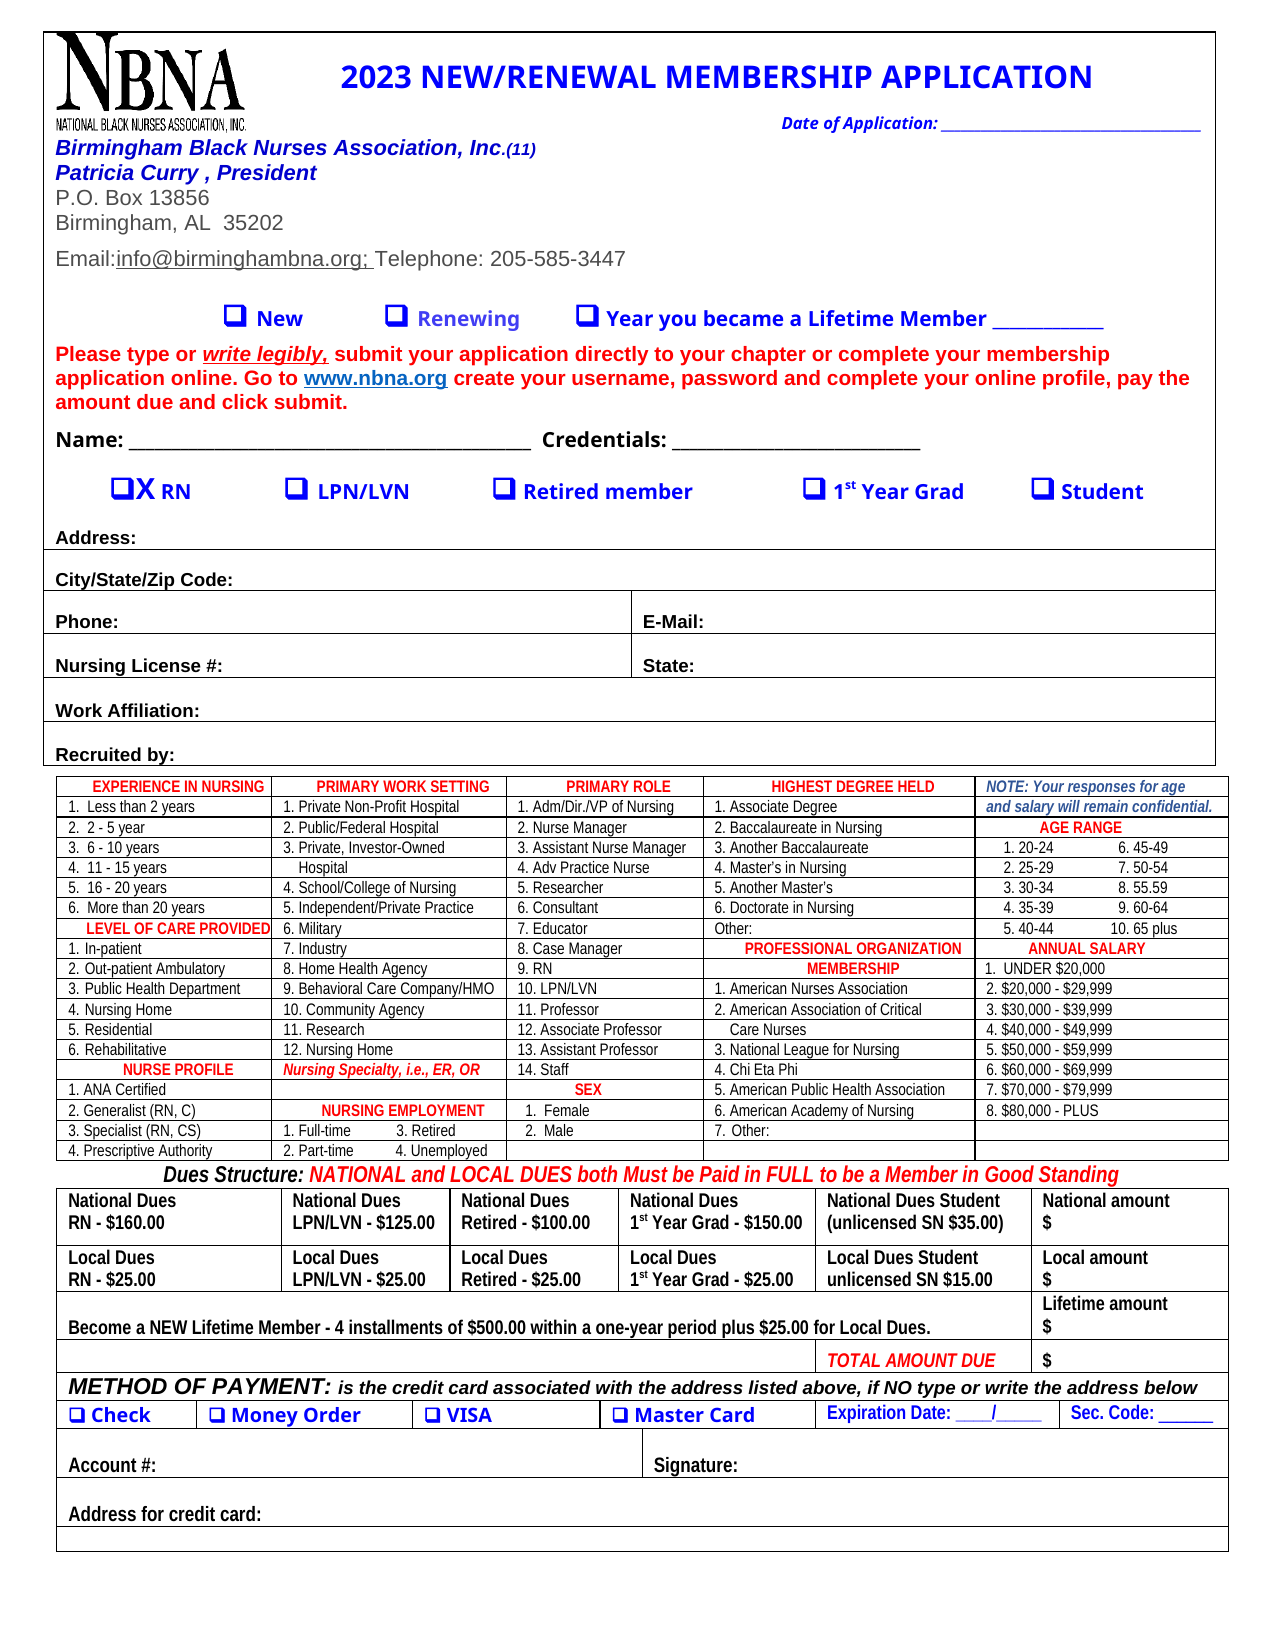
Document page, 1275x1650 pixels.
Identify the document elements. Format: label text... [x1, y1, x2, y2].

text Dues Structure: NATIONAL and LOCAL DUES both Must be Paid in FULL to be a Member in Good Standing [56, 1161, 1228, 1187]
table_cell Sec. Code: ______ [1060, 1401, 1228, 1428]
table_cell 9. RN [507, 959, 703, 978]
table_cell 11. Research [272, 1020, 506, 1039]
table_cell Signature: [643, 1429, 1228, 1477]
table_cell Nursing License #: [44, 634, 631, 677]
table_header PRIMARY ROLE [507, 777, 703, 796]
table_cell Care Nurses [704, 1020, 974, 1039]
table_cell Out-patient Ambulatory [57, 959, 271, 978]
table_cell Other: [704, 1121, 974, 1140]
table_cell Expiration Date: ____/_____ [816, 1401, 1059, 1428]
table_header National Dues Retired - $100.00 [451, 1189, 618, 1244]
table_cell AGE RANGE [976, 818, 1228, 837]
table_cell NURSING EMPLOYMENT [272, 1100, 506, 1119]
table_cell Hospital [272, 858, 506, 877]
table_cell 2. Generalist (RN, C) [57, 1100, 271, 1119]
table_cell Lifetime amount $ [1032, 1292, 1228, 1339]
table_cell 4. Prescriptive Authority [57, 1141, 271, 1160]
table_cell 12. Associate Professor [507, 1020, 703, 1039]
table_cell 3. Specialist (RN, CS) [57, 1121, 271, 1140]
table_cell E-Mail: [632, 591, 1215, 632]
table_cell Nursing Home [57, 999, 271, 1018]
table_cell 5. $50,000 - $59,999 [976, 1040, 1228, 1059]
table_cell 1. Adm/Dir./VP of Nursing [507, 797, 703, 816]
table_cell $ [1032, 1340, 1228, 1372]
table_cell Local Dues 1st Year Grad - $25.00 [619, 1246, 815, 1291]
table_cell SEX [507, 1080, 703, 1099]
table_cell 4. Master’s in Nursing [704, 858, 974, 877]
table_cell 14. Staff [507, 1060, 703, 1079]
table_cell In-patient [57, 939, 271, 958]
table_cell 4. 35-39 9. 60-64 [976, 898, 1228, 917]
table_cell 5. American Public Health Association [704, 1080, 974, 1099]
table_cell 4. $40,000 - $49,999 [976, 1020, 1228, 1039]
table_cell Master Card [601, 1401, 815, 1428]
table_cell 6. Military [272, 919, 506, 938]
table_cell Money Order [197, 1401, 412, 1428]
table_cell 2. Part-time 4. Unemployed [272, 1141, 506, 1160]
table_cell 3. 6 - 10 years [57, 838, 271, 857]
table_cell 3. 30-34 8. 55.59 [976, 878, 1228, 897]
table_cell 3. Assistant Nurse Manager [507, 838, 703, 857]
table_cell Local Dues RN - $25.00 [57, 1246, 281, 1291]
table_cell Public Health Department [57, 979, 271, 998]
table_cell [57, 1340, 815, 1372]
table_header EXPERIENCE IN NURSING [57, 777, 271, 796]
table_cell 6. Doctorate in Nursing [704, 898, 974, 917]
table_cell 4. Chi Eta Phi [704, 1060, 974, 1079]
table_cell 2. 2 - 5 year [57, 818, 271, 837]
table_header HIGHEST DEGREE HELD [704, 777, 974, 796]
table_cell 6. $60,000 - $69,999 [976, 1060, 1228, 1079]
table_cell Rehabilitative [57, 1040, 271, 1059]
table_cell 2. American Association of Critical [704, 999, 974, 1018]
table_cell 9. Behavioral Care Company/HMO [272, 979, 506, 998]
picture [56, 32, 246, 133]
table_cell 5. Another Master’s [704, 878, 974, 897]
table_cell 12. Nursing Home [272, 1040, 506, 1059]
table_cell 2. 25-29 7. 50-54 [976, 858, 1228, 877]
table_cell [976, 1141, 1228, 1160]
table_cell Male [507, 1121, 703, 1140]
table_cell 6. More than 20 years [57, 898, 271, 917]
table_cell 7. Educator [507, 919, 703, 938]
table_cell 1. American Nurses Association [704, 979, 974, 998]
table_cell LEVEL OF CARE PROVIDED [57, 919, 271, 938]
table_cell 8. Home Health Agency [272, 959, 506, 978]
table_header National amount $ [1032, 1189, 1228, 1244]
table_header National Dues 1st Year Grad - $150.00 [619, 1189, 815, 1244]
table_cell 8. Case Manager [507, 939, 703, 958]
table_cell 1. Private Non-Profit Hospital [272, 797, 506, 816]
table_cell Address for credit card: [57, 1478, 1228, 1526]
table_cell NURSE PROFILE [57, 1060, 271, 1079]
table_cell METHOD OF PAYMENT: is the credit card associated with the address listed above, if NO type or write the address below [57, 1373, 1228, 1400]
table_cell Local amount $ [1032, 1246, 1228, 1291]
table_cell [272, 1080, 506, 1099]
table_cell 10. LPN/LVN [507, 979, 703, 998]
table_cell 6. Consultant [507, 898, 703, 917]
table_cell Residential [57, 1020, 271, 1039]
table_cell 4. School/College of Nursing [272, 878, 506, 897]
table_header National Dues LPN/LVN - $125.00 [282, 1189, 449, 1244]
table_cell Local Dues Retired - $25.00 [451, 1246, 618, 1291]
table_cell MEMBERSHIP [704, 959, 974, 978]
table_cell 7. Industry [272, 939, 506, 958]
table_cell 2. Nurse Manager [507, 818, 703, 837]
table_cell Female [507, 1100, 703, 1119]
table_header National Dues RN - $160.00 [57, 1189, 281, 1244]
table_cell 4. 11 - 15 years [57, 858, 271, 877]
table_cell 8. $80,000 - PLUS [976, 1100, 1228, 1119]
table_cell Local Dues LPN/LVN - $25.00 [282, 1246, 449, 1291]
table_cell Phone: [44, 591, 631, 632]
table_header 2023 NEW/RENEWAL MEMBERSHIP APPLICATION Date of Application: _______________________________________ [258, 33, 1215, 134]
table_cell State: [632, 634, 1215, 677]
table_header PRIMARY WORK SETTING [272, 777, 506, 796]
table_cell 1. Associate Degree [704, 797, 974, 816]
table_header NOTE: Your responses for age [976, 777, 1228, 796]
table_cell City/State/Zip Code: [44, 550, 1215, 590]
table_cell 6. American Academy of Nursing [704, 1100, 974, 1119]
table_cell 4. Adv Practice Nurse [507, 858, 703, 877]
table_cell [57, 1527, 1228, 1551]
table_header [44, 33, 258, 134]
table_cell 2. Baccalaureate in Nursing [704, 818, 974, 837]
table_cell Please type or write legibly, submit your application directly to your chapter or complete your membership application online. Go to www.nbna.org create your username, password and complete your online profile, pay the amount due and click submit. Name: _______________________________________________ Credentials: _____________________________ X RN LPN/LVN Retired member 1st Year Grad Student Address: [44, 333, 1215, 548]
table_cell Check [57, 1401, 196, 1428]
table_cell 7. $70,000 - $79,999 [976, 1080, 1228, 1099]
table_cell Work Affiliation: [44, 678, 1215, 721]
table_cell Other: [704, 919, 974, 938]
table_cell ANNUAL SALARY [976, 939, 1228, 958]
table_cell 10. Community Agency [272, 999, 506, 1018]
table_cell VISA [413, 1401, 599, 1428]
table_cell 1. ANA Certified [57, 1080, 271, 1099]
table_cell 5. 16 - 20 years [57, 878, 271, 897]
table_cell 5. Researcher [507, 878, 703, 897]
table_cell 5. Independent/Private Practice [272, 898, 506, 917]
table_cell Local Dues Student unlicensed SN $15.00 [816, 1246, 1031, 1291]
table_cell 2. Public/Federal Hospital [272, 818, 506, 837]
table_cell [704, 1141, 974, 1160]
table_cell 2. $20,000 - $29,999 [976, 979, 1228, 998]
table_cell 3. National League for Nursing [704, 1040, 974, 1059]
table_cell Recruited by: [44, 722, 1215, 765]
table_cell 3. $30,000 - $39,999 [976, 999, 1228, 1018]
table_cell PROFESSIONAL ORGANIZATION [704, 939, 974, 958]
table_cell Account #: [57, 1429, 642, 1477]
table_cell 1. 20-24 6. 45-49 [976, 838, 1228, 857]
table_cell 3. Private, Investor-Owned [272, 838, 506, 857]
table_cell 1. Full-time 3. Retired [272, 1121, 506, 1140]
table_cell Become a NEW Lifetime Member - 4 installments of $500.00 within a one-year period plus $25.00 for Local Dues. [57, 1292, 1031, 1339]
table_cell Nursing Specialty, i.e., ER, OR [272, 1060, 506, 1079]
table_cell and salary will remain confidential. [976, 797, 1228, 816]
table_cell [976, 1121, 1228, 1140]
table_cell TOTAL AMOUNT DUE [816, 1340, 1031, 1372]
table_cell 11. Professor [507, 999, 703, 1018]
table_cell Birmingham Black Nurses Association, Inc.(11) Patricia Curry , President P.O. Box 13856 Birmingham, AL 35202 Email:info@birminghambna.org; Telephone: 205-585-3447 New Renewing Year you became a Lifetime Member _____________ [44, 135, 1215, 332]
table_header National Dues Student (unlicensed SN $35.00) [816, 1189, 1031, 1244]
table_cell 13. Assistant Professor [507, 1040, 703, 1059]
table_cell [507, 1141, 703, 1160]
table_cell 1. Less than 2 years [57, 797, 271, 816]
table_cell 3. Another Baccalaureate [704, 838, 974, 857]
table_cell UNDER $20,000 [976, 959, 1228, 978]
table_cell 5. 40-44 10. 65 plus [976, 919, 1228, 938]
